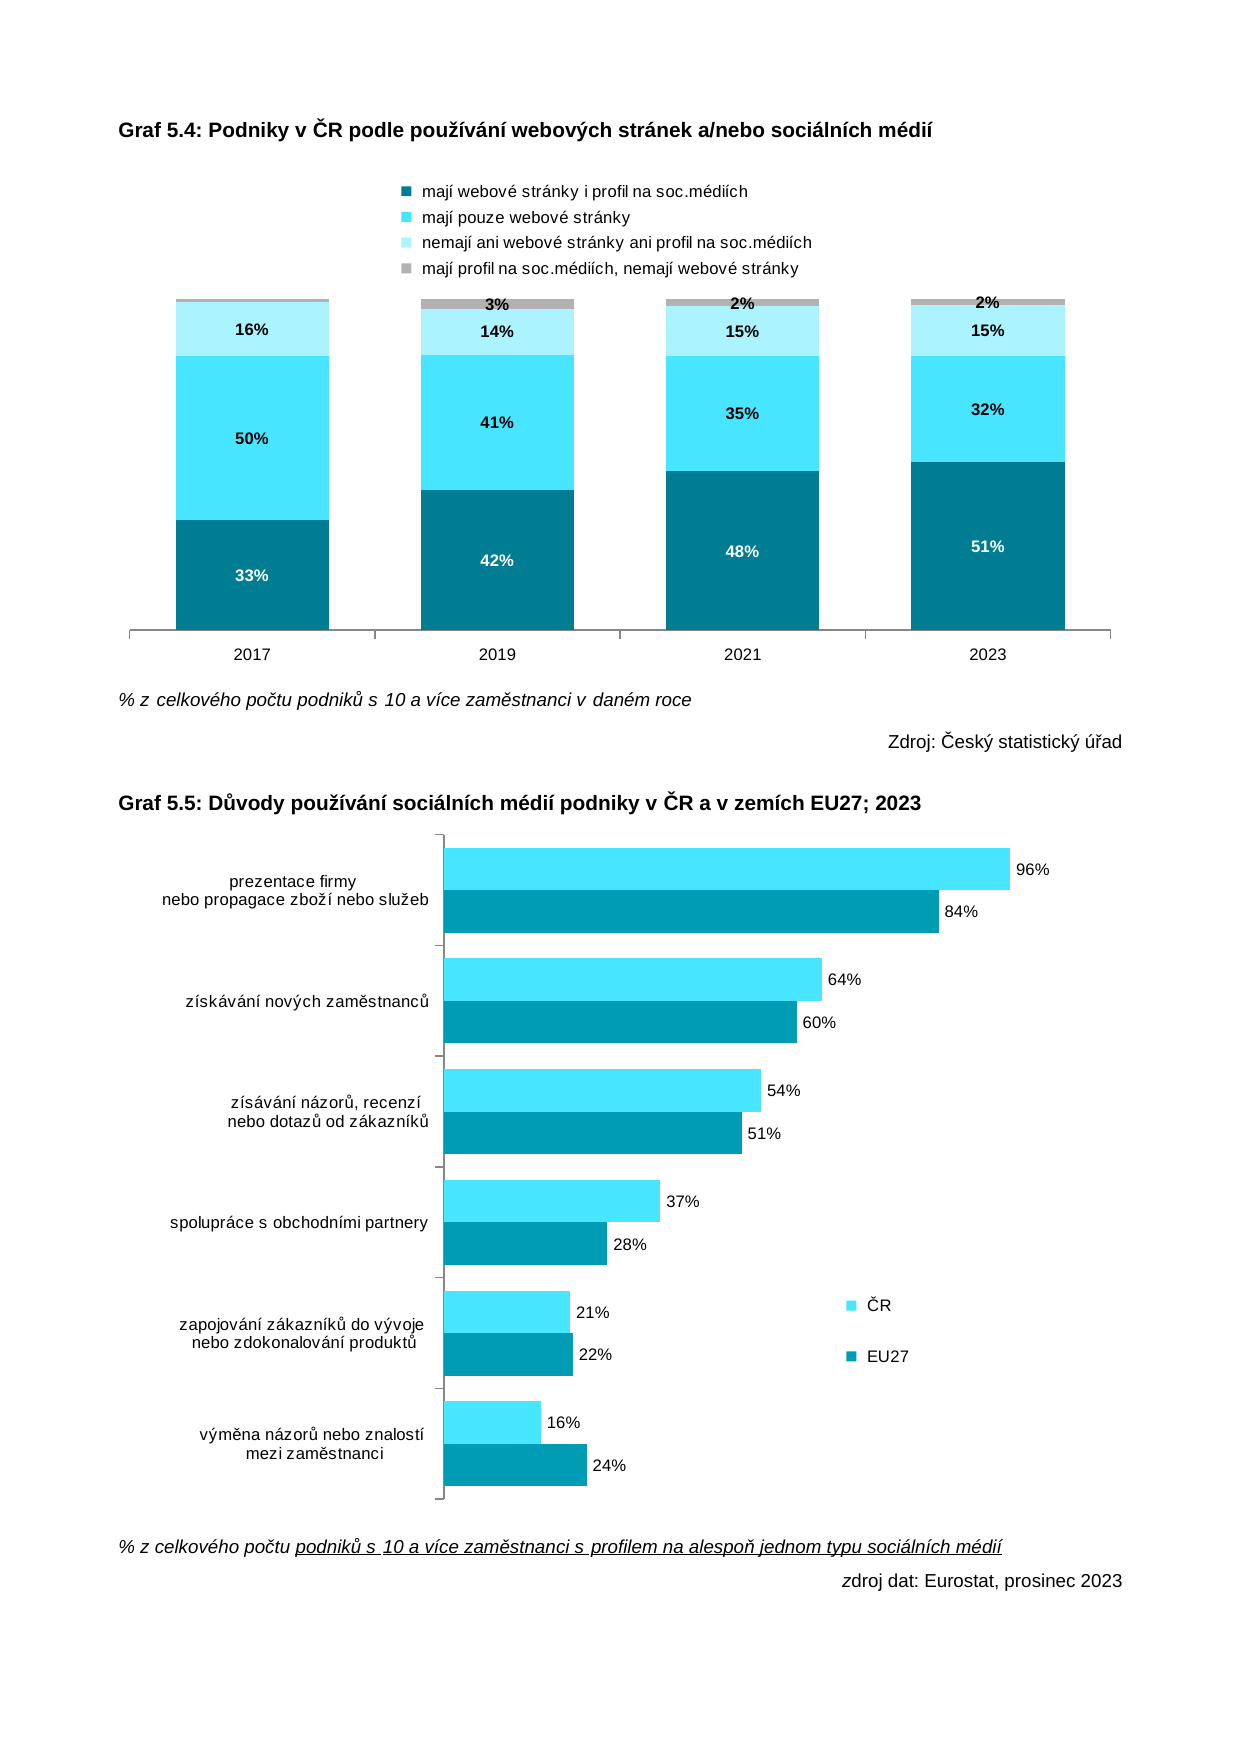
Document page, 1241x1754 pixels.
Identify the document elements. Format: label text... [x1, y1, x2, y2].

text Zdroj: Český statistický úřad [118, 731, 1122, 752]
text Graf 5.4: Podniky v ČR podle používání webových stránek a/nebo sociálních médií [118, 118, 1122, 142]
text zdroj dat: Eurostat, prosinec 2023 [118, 1569, 1122, 1591]
text % z celkového počtu podniků s 10 a více zaměstnanci s profilem na alespoň jednom typu sociálních médií [118, 1536, 1122, 1557]
text % z celkového počtu podniků s 10 a více zaměstnanci v daném roce [118, 688, 1122, 710]
text Graf 5.5: Důvody používání sociálních médií podniky v ČR a v zemích EU27; 2023 [118, 791, 1122, 815]
